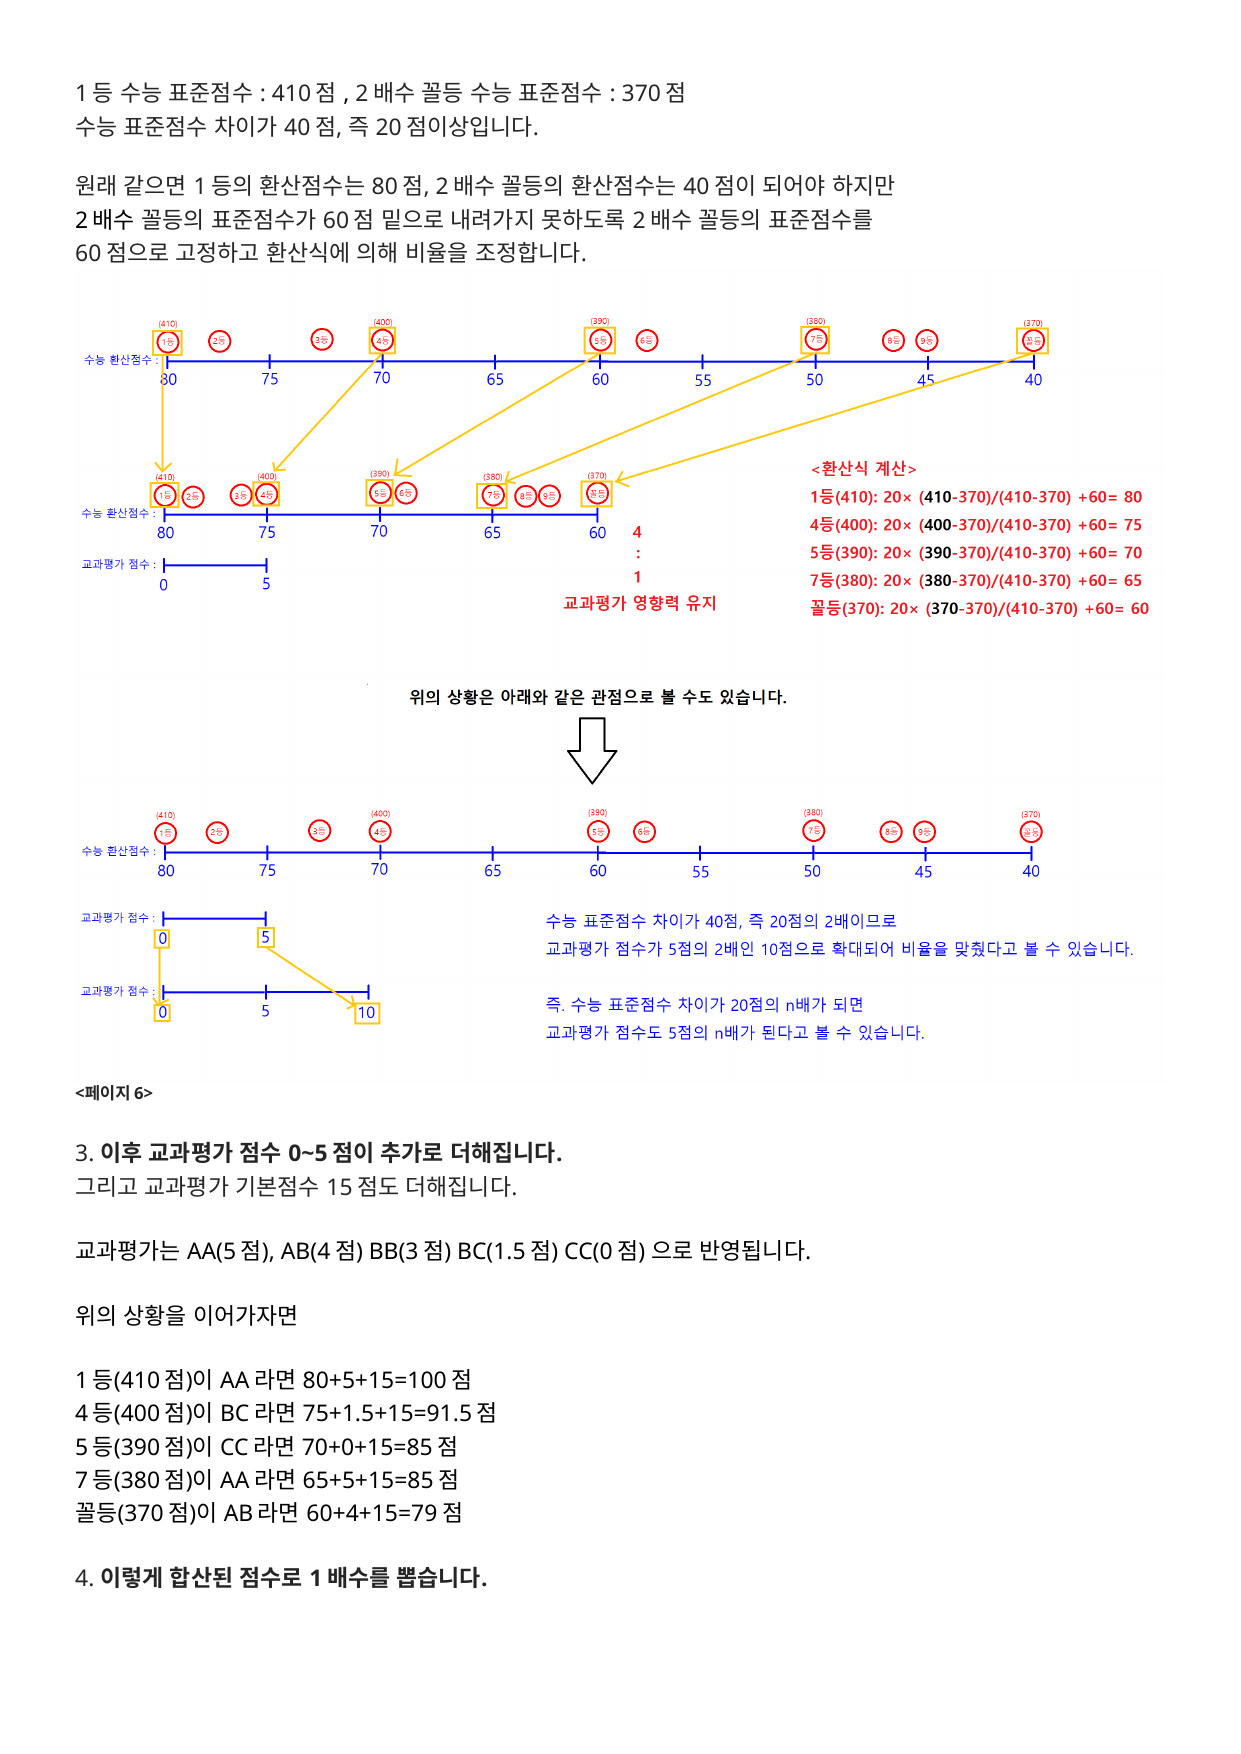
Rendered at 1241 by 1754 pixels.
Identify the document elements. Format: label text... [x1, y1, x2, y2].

text 그리고 교과평가 기본점수 15점도 더해집니다. [75, 1168, 1165, 1202]
text 1등 수능 표준점수 : 410점 , 2배수 꼴등 수능 표준점수 : 370점 [75, 75, 1165, 108]
text 5등(390점)이 CC라면 70+0+15=85점 [75, 1429, 1165, 1462]
text 위의 상황을 이어가자면 [75, 1297, 1165, 1331]
text 1등(410점)이 AA라면 80+5+15=100점 [75, 1362, 1165, 1395]
text 4등(400점)이 BC라면 75+1.5+15=91.5점 [75, 1395, 1165, 1429]
text 4. 이렇게 합산된 점수로 1배수를 뽑습니다. [75, 1560, 1165, 1593]
text 3. 이후 교과평가 점수 0~5점이 추가로 더해집니다. [75, 1135, 1165, 1168]
text 원래 같으면 1등의 환산점수는 80점, 2배수 꼴등의 환산점수는 40점이 되어야 하지만 [75, 168, 1165, 202]
text 7등(380점)이 AA라면 65+5+15=85점 [75, 1462, 1165, 1495]
text <페이지6> [75, 1084, 1165, 1104]
text 2배수 꼴등의 표준점수가 60점 밑으로 내려가지 못하도록 2배수 꼴등의 표준점수를 [75, 202, 1165, 235]
text 수능 표준점수 차이가 40점, 즉 20점이상입니다. [75, 108, 1165, 142]
text 60점으로 고정하고 환산식에 의해 비율을 조정합니다. [75, 235, 1165, 268]
text 교과평가는 AA(5점), AB(4점) BB(3점) BC(1.5점) CC(0점) 으로 반영됩니다. [75, 1233, 1165, 1266]
text 꼴등(370점)이 AB라면 60+4+15=79점 [75, 1495, 1165, 1529]
picture [75, 268, 1166, 1084]
